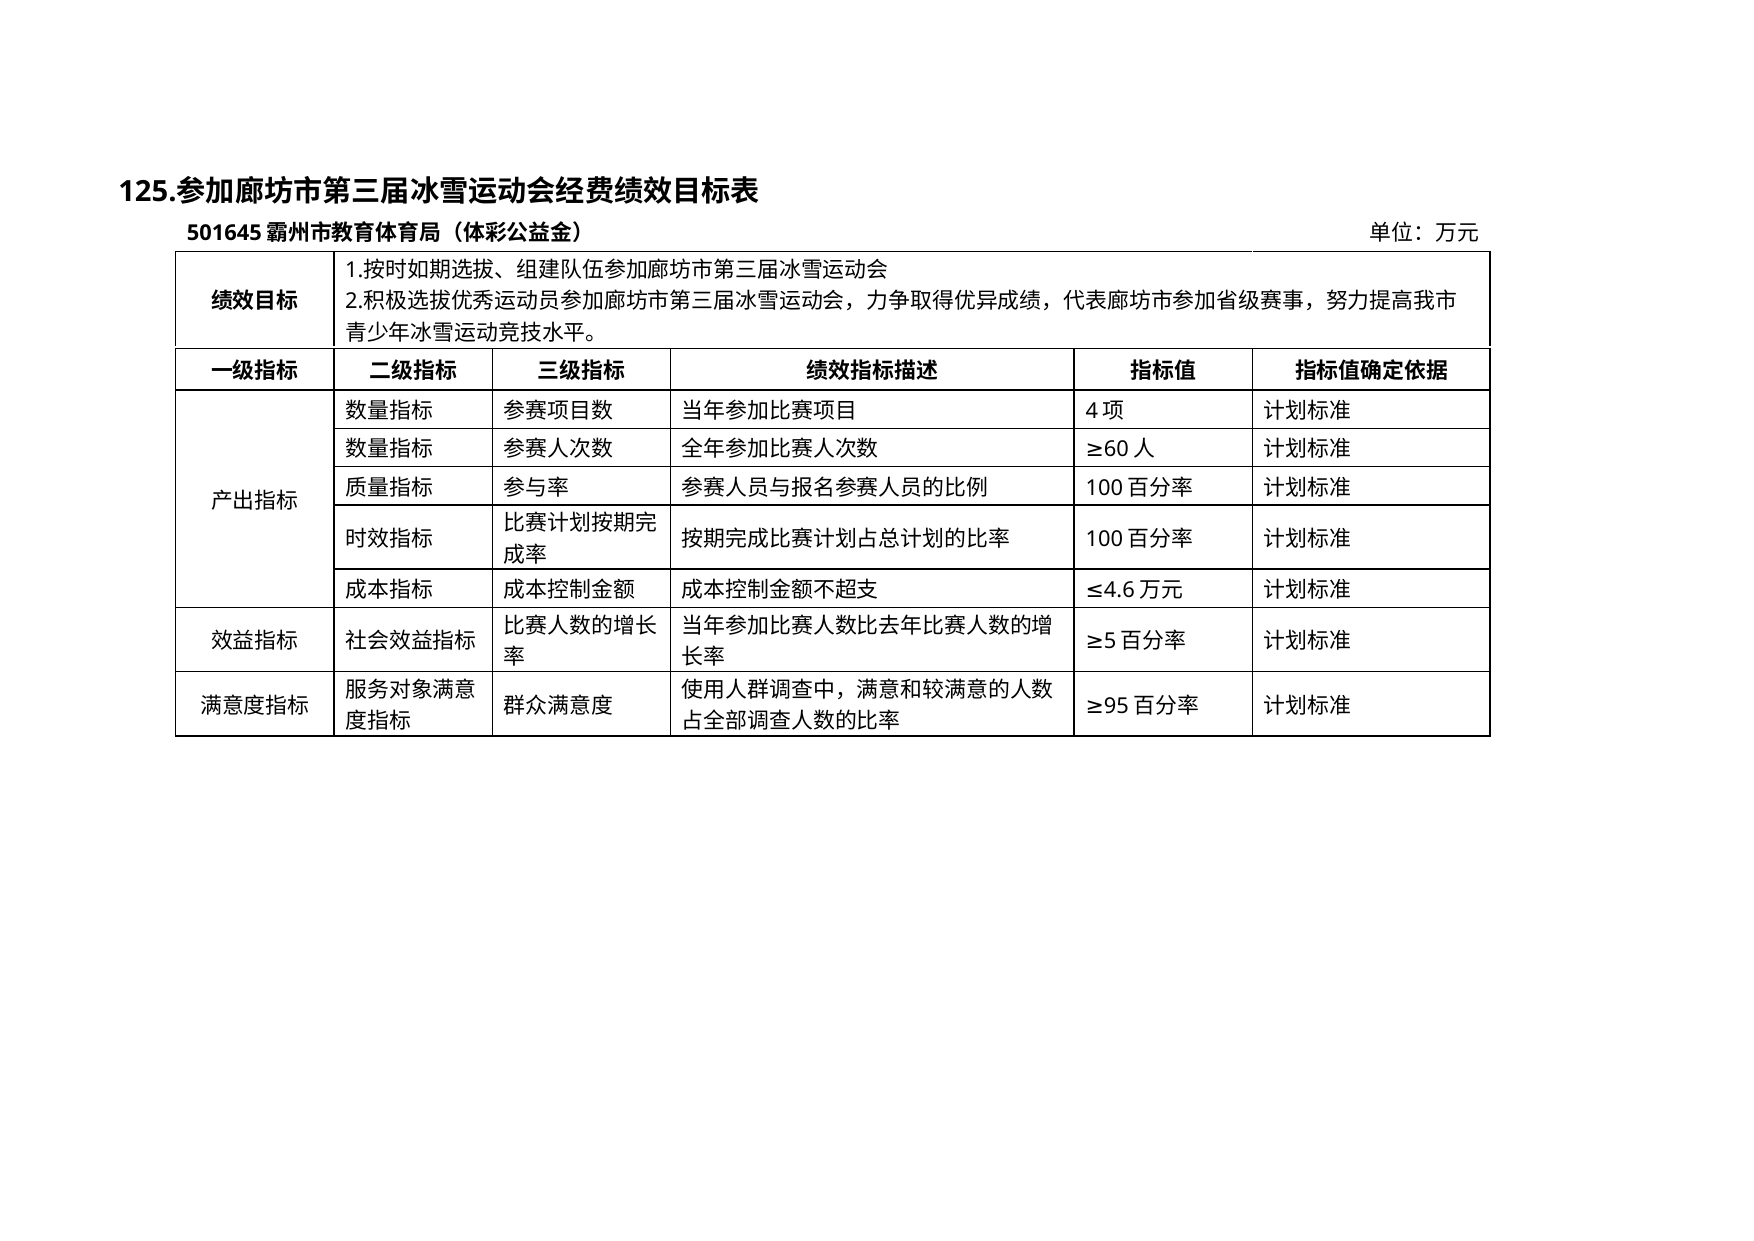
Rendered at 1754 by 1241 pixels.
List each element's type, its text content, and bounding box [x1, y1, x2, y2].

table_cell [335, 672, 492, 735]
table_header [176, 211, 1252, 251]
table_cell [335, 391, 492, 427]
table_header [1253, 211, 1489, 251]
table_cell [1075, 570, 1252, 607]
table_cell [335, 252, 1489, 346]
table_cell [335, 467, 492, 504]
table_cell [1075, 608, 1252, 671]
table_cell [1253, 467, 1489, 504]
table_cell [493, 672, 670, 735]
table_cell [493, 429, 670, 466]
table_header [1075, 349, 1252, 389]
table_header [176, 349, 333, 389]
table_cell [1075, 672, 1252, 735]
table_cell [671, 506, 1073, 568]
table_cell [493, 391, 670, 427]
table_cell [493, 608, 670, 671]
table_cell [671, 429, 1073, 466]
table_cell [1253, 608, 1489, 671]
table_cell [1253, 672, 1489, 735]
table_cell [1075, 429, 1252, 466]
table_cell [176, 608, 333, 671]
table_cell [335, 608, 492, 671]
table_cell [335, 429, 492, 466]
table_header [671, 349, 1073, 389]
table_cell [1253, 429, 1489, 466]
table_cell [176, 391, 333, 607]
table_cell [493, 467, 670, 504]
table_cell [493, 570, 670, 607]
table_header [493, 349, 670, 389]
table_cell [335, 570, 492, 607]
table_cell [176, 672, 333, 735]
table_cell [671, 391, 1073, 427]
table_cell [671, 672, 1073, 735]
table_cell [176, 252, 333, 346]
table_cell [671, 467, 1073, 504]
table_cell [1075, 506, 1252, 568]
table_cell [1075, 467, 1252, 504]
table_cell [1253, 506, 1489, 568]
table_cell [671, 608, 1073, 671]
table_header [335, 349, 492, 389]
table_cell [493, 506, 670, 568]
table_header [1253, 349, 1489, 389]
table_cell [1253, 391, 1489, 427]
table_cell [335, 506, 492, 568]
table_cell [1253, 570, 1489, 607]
text 125.参加廊坊市第三届冰雪运动会经费绩效目标表 [118, 167, 1547, 209]
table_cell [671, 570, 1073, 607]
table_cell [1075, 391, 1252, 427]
